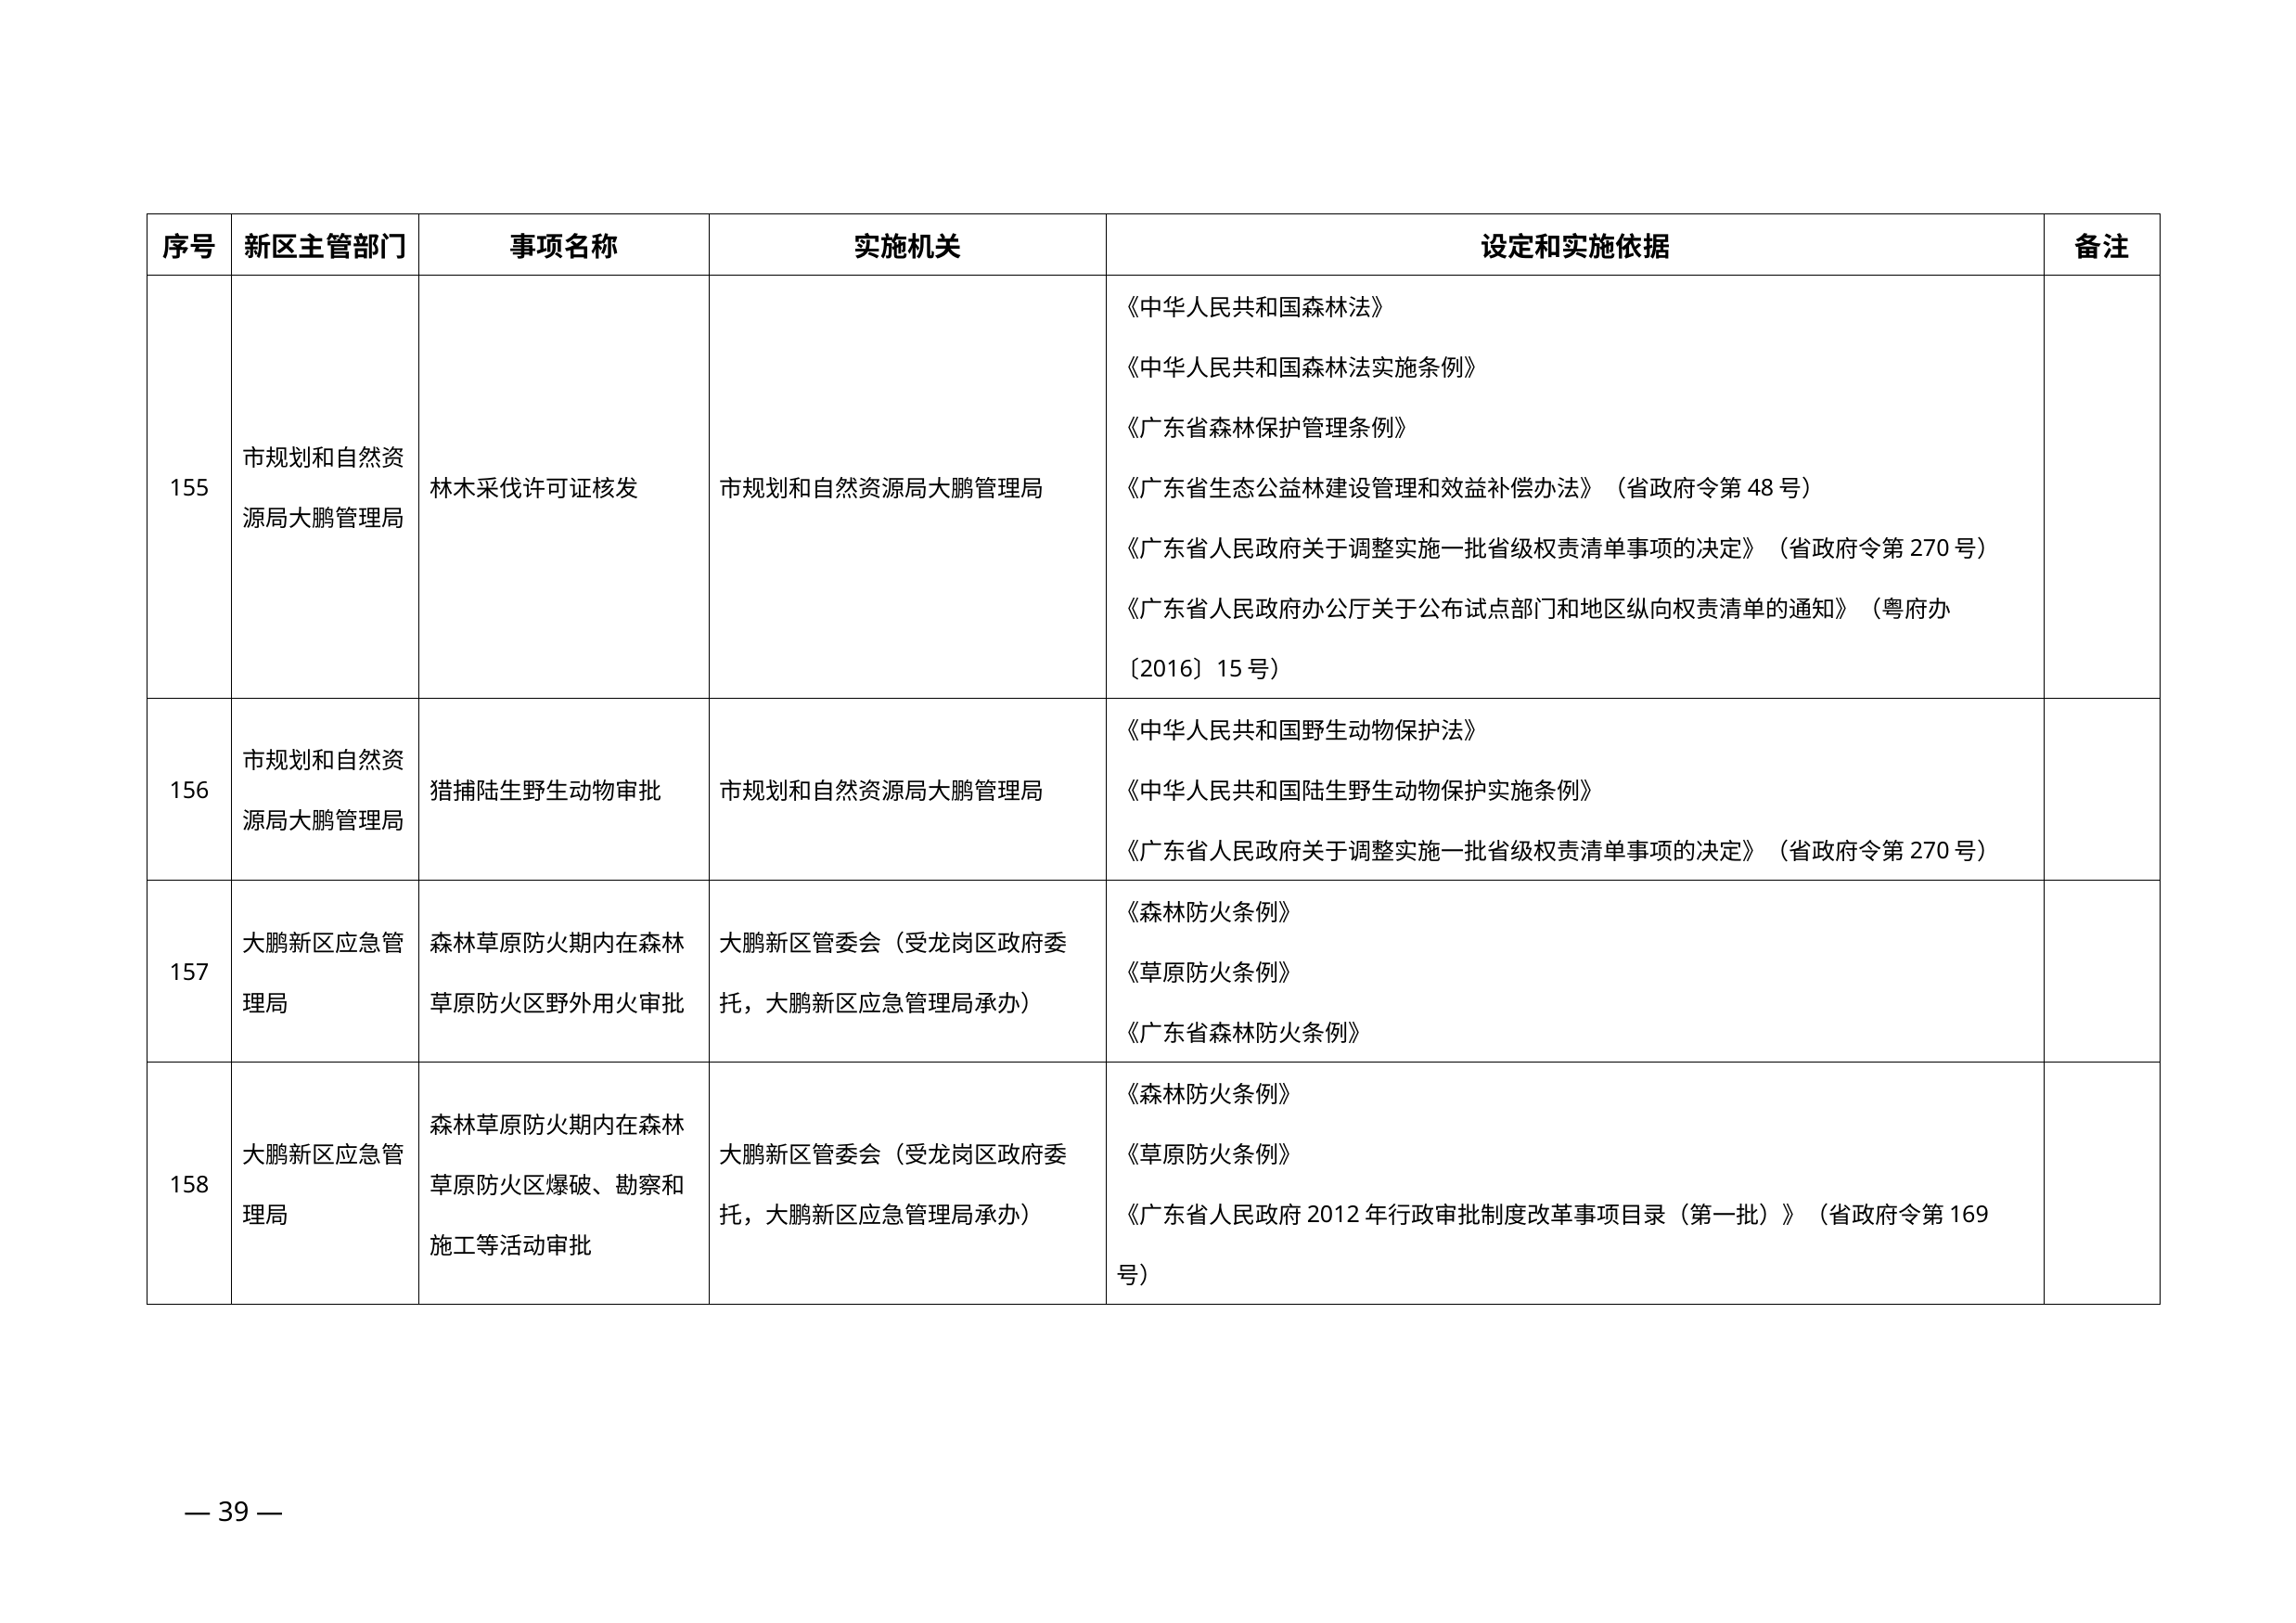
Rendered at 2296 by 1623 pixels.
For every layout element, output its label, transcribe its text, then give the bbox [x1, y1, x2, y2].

table_cell 《中华人民共和国野生动物保护法》 《中华人民共和国陆生野生动物保护实施条例》 《广东省人民政府关于调整实施一批省级权责清单事项的决定》（省政府令第270号） [1107, 699, 2044, 880]
table_cell [2045, 699, 2160, 880]
table_cell 市规划和自然资源局大鹏管理局 [232, 276, 418, 698]
table_header 设定和实施依据 [1107, 214, 2044, 275]
table_cell [2045, 881, 2160, 1062]
table_cell 市规划和自然资源局大鹏管理局 [232, 699, 418, 880]
table_cell 森林草原防火期内在森林草原防火区爆破、勘察和施工等活动审批 [419, 1063, 709, 1304]
table_cell [2045, 276, 2160, 698]
table_cell [2045, 1063, 2160, 1304]
table_cell 大鹏新区应急管理局 [232, 1063, 418, 1304]
table_cell 森林草原防火期内在森林草原防火区野外用火审批 [419, 881, 709, 1062]
table_cell 《中华人民共和国森林法》 《中华人民共和国森林法实施条例》 《广东省森林保护管理条例》 《广东省生态公益林建设管理和效益补偿办法》（省政府令第48号） 《广东省人民政府关于调整实施一批省级权责清单事项的决定》（省政府令第270号） 《广东省人民政府办公厅关于公布试点部门和地区纵向权责清单的通知》（粤府办〔2016〕15号） [1107, 276, 2044, 698]
table_cell 大鹏新区应急管理局 [232, 881, 418, 1062]
table_header 实施机关 [710, 214, 1106, 275]
table_cell 157 [148, 881, 231, 1062]
table_header 序号 [148, 214, 231, 275]
table_cell 《森林防火条例》 《草原防火条例》 《广东省森林防火条例》 [1107, 881, 2044, 1062]
table_cell 《森林防火条例》 《草原防火条例》 《广东省人民政府2012年行政审批制度改革事项目录（第一批）》（省政府令第169号） [1107, 1063, 2044, 1304]
table_cell 156 [148, 699, 231, 880]
table_header 新区主管部门 [232, 214, 418, 275]
table_cell 市规划和自然资源局大鹏管理局 [710, 699, 1106, 880]
table_cell 林木采伐许可证核发 [419, 276, 709, 698]
table_header 备注 [2045, 214, 2160, 275]
table_cell 市规划和自然资源局大鹏管理局 [710, 276, 1106, 698]
table_cell 158 [148, 1063, 231, 1304]
table_cell 155 [148, 276, 231, 698]
table_cell 大鹏新区管委会（受龙岗区政府委托，大鹏新区应急管理局承办） [710, 881, 1106, 1062]
table_cell 大鹏新区管委会（受龙岗区政府委托，大鹏新区应急管理局承办） [710, 1063, 1106, 1304]
table_header 事项名称 [419, 214, 709, 275]
table_cell 猎捕陆生野生动物审批 [419, 699, 709, 880]
